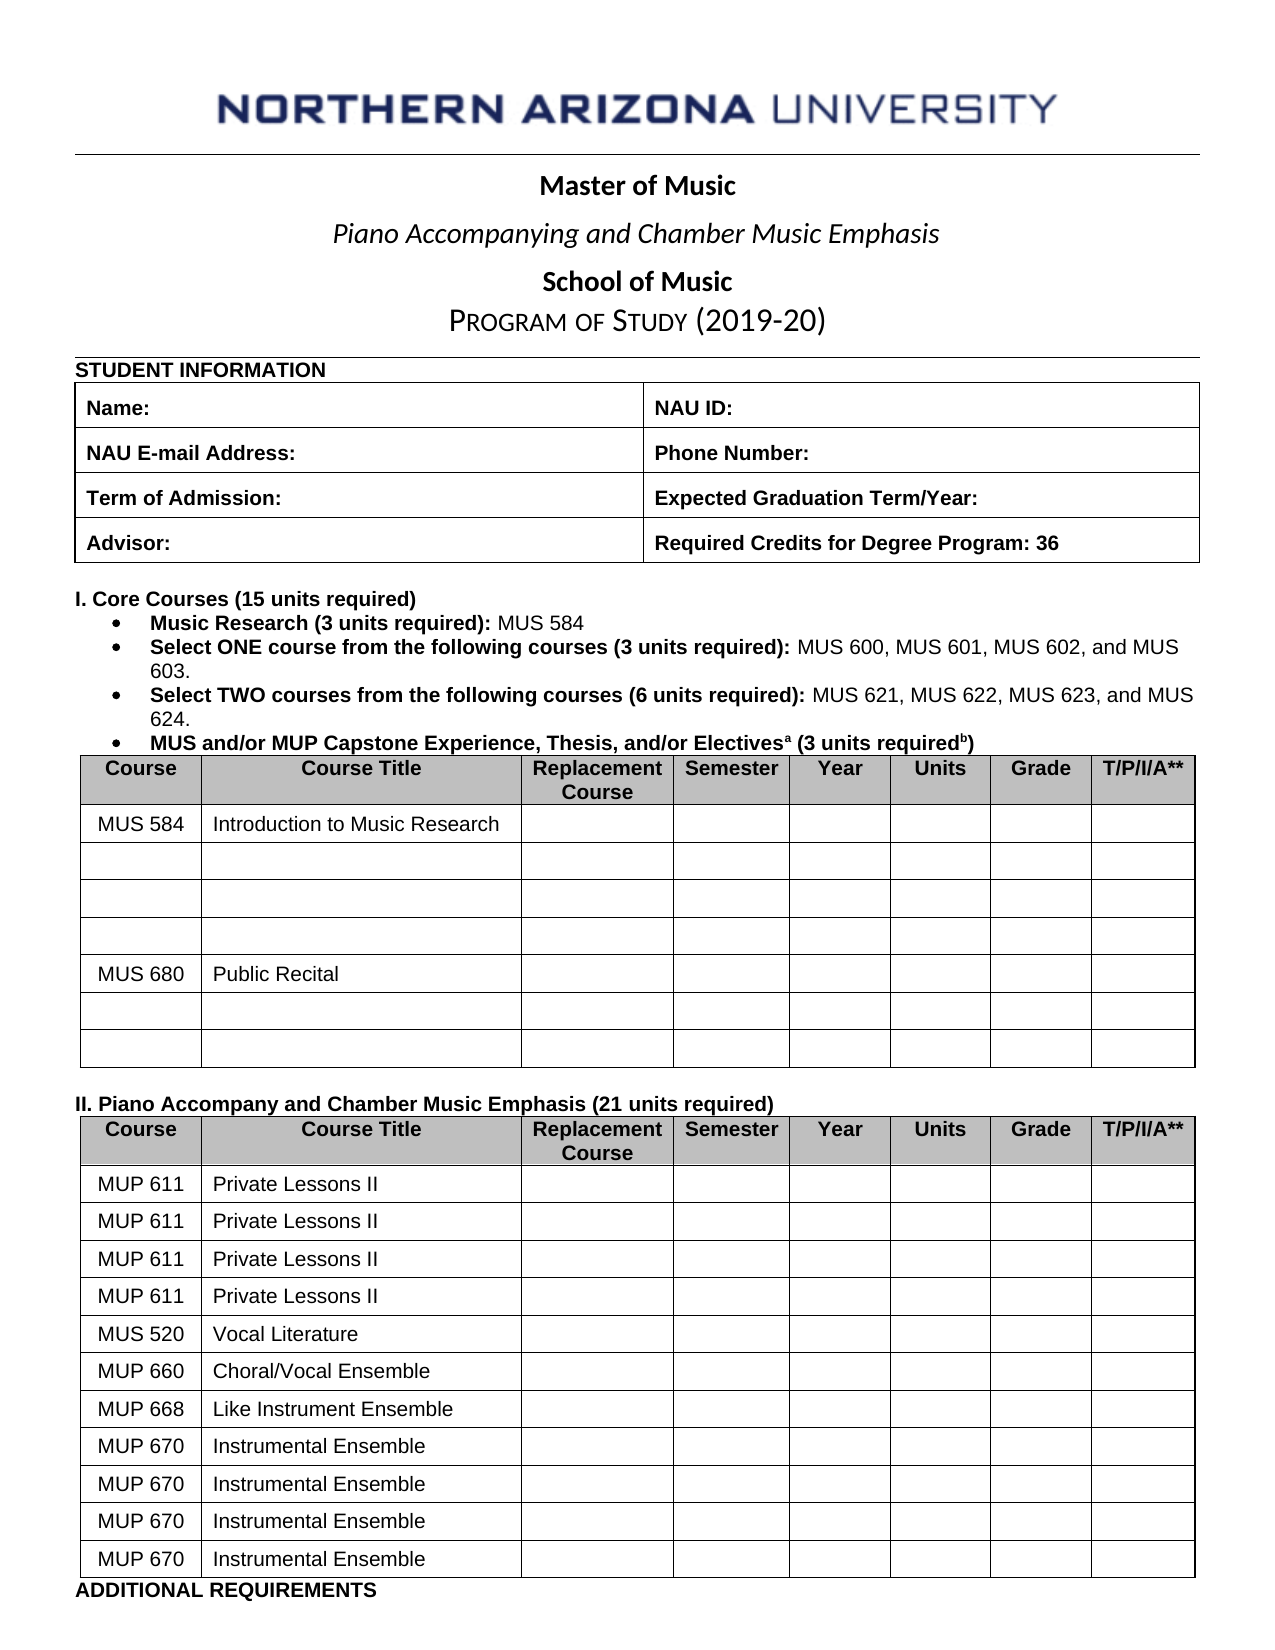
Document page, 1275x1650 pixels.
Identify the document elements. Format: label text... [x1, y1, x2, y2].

table_cell [790, 1241, 890, 1277]
table_cell [891, 1203, 990, 1239]
table_cell [891, 1166, 990, 1202]
table_cell [81, 918, 201, 954]
table_header Semester [674, 756, 789, 804]
table_cell [81, 843, 201, 879]
table_cell MUP 670 [81, 1466, 201, 1502]
table_cell [674, 1278, 789, 1314]
table_cell [1092, 1030, 1194, 1067]
table_cell [202, 1030, 521, 1067]
table_cell [1092, 880, 1194, 917]
table_cell [674, 1503, 789, 1539]
table_cell [891, 993, 990, 1029]
table_cell [81, 993, 201, 1029]
table_cell [991, 1503, 1091, 1539]
list MUS and/or MUP Capstone Experience, Thesis, and/or Electivesa (3 units requiredb) [112, 731, 1200, 755]
table_cell [522, 993, 673, 1029]
table_cell [991, 1541, 1091, 1577]
table_cell Private Lessons II [202, 1166, 521, 1202]
table_cell [81, 880, 201, 917]
table_header Name: [76, 383, 643, 427]
table_cell [991, 805, 1091, 842]
table_cell [991, 1353, 1091, 1389]
table_header Replacement Course [522, 756, 673, 804]
table_cell [1092, 1391, 1194, 1427]
table_cell Instrumental Ensemble [202, 1428, 521, 1464]
table_cell Instrumental Ensemble [202, 1503, 521, 1539]
table_cell [790, 1428, 890, 1464]
table_cell [674, 1541, 789, 1577]
table_cell [991, 1466, 1091, 1502]
table_cell Instrumental Ensemble [202, 1541, 521, 1577]
table_cell Private Lessons II [202, 1241, 521, 1277]
table_cell Term of Admission: [76, 473, 643, 517]
table_cell [891, 1541, 990, 1577]
table_cell [790, 1030, 890, 1067]
table_cell [674, 1391, 789, 1427]
table_cell [891, 1428, 990, 1464]
table_cell [522, 1030, 673, 1067]
table_cell Expected Graduation Term/Year: [644, 473, 1199, 517]
table_cell [1092, 1278, 1194, 1314]
table_cell MUS 680 [81, 955, 201, 992]
table_cell [674, 843, 789, 879]
table_cell [991, 1166, 1091, 1202]
table_header Replacement Course [522, 1117, 673, 1164]
table_cell [202, 843, 521, 879]
table_header Year [790, 1117, 890, 1164]
table_cell Private Lessons II [202, 1278, 521, 1314]
table_cell [522, 918, 673, 954]
table_cell [522, 1391, 673, 1427]
table_cell [790, 1203, 890, 1239]
table_cell [522, 880, 673, 917]
table_cell [674, 1166, 789, 1202]
table_cell [674, 955, 789, 992]
table_header Course Title [202, 756, 521, 804]
table_cell [790, 993, 890, 1029]
table_cell [991, 1278, 1091, 1314]
table_header Year [790, 756, 890, 804]
table_cell [1092, 1166, 1194, 1202]
table_cell [790, 1391, 890, 1427]
text I. Core Courses (15 units required) [75, 587, 1200, 611]
table_cell [522, 1503, 673, 1539]
table_cell [674, 1030, 789, 1067]
table_cell [202, 918, 521, 954]
table_cell [1092, 1241, 1194, 1277]
table_cell [991, 1391, 1091, 1427]
table_header Grade [991, 756, 1091, 804]
table_cell [991, 1316, 1091, 1352]
text STUDENT INFORMATION [75, 358, 1200, 382]
table_cell [674, 805, 789, 842]
table_cell [81, 1030, 201, 1067]
table_cell [1092, 1316, 1194, 1352]
table_header T/P/I/A** [1092, 756, 1194, 804]
table_cell [522, 1428, 673, 1464]
table_cell MUP 668 [81, 1391, 201, 1427]
table_cell MUS 520 [81, 1316, 201, 1352]
table_cell [1092, 1503, 1194, 1539]
list Select ONE course from the following courses (3 units required): MUS 600, MUS 601, MUS 602, and MUS 603. [112, 635, 1200, 683]
table_cell [790, 880, 890, 917]
table_cell [674, 1241, 789, 1277]
table_cell NAU E-mail Address: [76, 428, 643, 472]
table_cell MUP 611 [81, 1166, 201, 1202]
table_header Units [891, 1117, 990, 1164]
table_cell [991, 1241, 1091, 1277]
table_cell [790, 1541, 890, 1577]
table_cell MUS 584 [81, 805, 201, 842]
table_header Course [81, 1117, 201, 1164]
table_cell [522, 843, 673, 879]
table_cell Like Instrument Ensemble [202, 1391, 521, 1427]
table_cell Advisor: [76, 518, 643, 562]
table_cell [891, 1503, 990, 1539]
table_cell [790, 1353, 890, 1389]
table_cell Vocal Literature [202, 1316, 521, 1352]
table_cell [674, 880, 789, 917]
table_cell [991, 993, 1091, 1029]
table_cell [891, 1391, 990, 1427]
table_cell [674, 1428, 789, 1464]
table_cell [1092, 1541, 1194, 1577]
table_cell [891, 1030, 990, 1067]
table_cell [790, 805, 890, 842]
table_cell [674, 1316, 789, 1352]
table_cell [891, 843, 990, 879]
table_cell [1092, 955, 1194, 992]
table_cell Introduction to Music Research [202, 805, 521, 842]
table_cell MUP 660 [81, 1353, 201, 1389]
table_cell [522, 805, 673, 842]
table_cell [790, 1503, 890, 1539]
table_cell [1092, 1353, 1194, 1389]
table_cell Required Credits for Degree Program: 36 [644, 518, 1199, 562]
table_cell [522, 1316, 673, 1352]
table_cell [891, 1241, 990, 1277]
table_cell [991, 1030, 1091, 1067]
table_cell [674, 1203, 789, 1239]
table_cell Public Recital [202, 955, 521, 992]
table_cell [1092, 843, 1194, 879]
table_cell Phone Number: [644, 428, 1199, 472]
table_cell [674, 1466, 789, 1502]
table_cell [991, 955, 1091, 992]
table_cell [790, 1166, 890, 1202]
table_cell Instrumental Ensemble [202, 1466, 521, 1502]
table_cell [991, 1203, 1091, 1239]
table_header Units [891, 756, 990, 804]
table_header Grade [991, 1117, 1091, 1164]
table_cell [790, 918, 890, 954]
table_cell [991, 843, 1091, 879]
table_cell [891, 1466, 990, 1502]
table_cell [202, 993, 521, 1029]
table_cell [1092, 1428, 1194, 1464]
table_cell [522, 1166, 673, 1202]
table_cell [991, 918, 1091, 954]
table_header Course [81, 756, 201, 804]
table_cell [1092, 1203, 1194, 1239]
table_cell [790, 1316, 890, 1352]
text II. Piano Accompany and Chamber Music Emphasis (21 units required) [75, 1092, 1200, 1116]
table_cell MUP 670 [81, 1428, 201, 1464]
table_header Course Title [202, 1117, 521, 1164]
text Additional Requirements [75, 1578, 1200, 1602]
table_cell MUP 670 [81, 1503, 201, 1539]
table_cell [522, 1241, 673, 1277]
table_cell MUP 670 [81, 1541, 201, 1577]
table_cell [522, 1353, 673, 1389]
table_cell [522, 1466, 673, 1502]
table_cell Choral/Vocal Ensemble [202, 1353, 521, 1389]
table_cell [522, 1278, 673, 1314]
table_cell [790, 1278, 890, 1314]
table_cell [674, 993, 789, 1029]
table_cell [522, 955, 673, 992]
table_cell [674, 1353, 789, 1389]
table_cell [891, 805, 990, 842]
table_cell [991, 880, 1091, 917]
table_cell [790, 955, 890, 992]
table_cell [891, 1353, 990, 1389]
table_cell [891, 1278, 990, 1314]
table_cell [790, 843, 890, 879]
table_cell [1092, 1466, 1194, 1502]
table_cell [790, 1466, 890, 1502]
table_header NAU ID: [644, 383, 1199, 427]
table_cell [891, 918, 990, 954]
table_cell [891, 1316, 990, 1352]
list Music Research (3 units required): MUS 584 [112, 611, 1200, 635]
table_cell Private Lessons II [202, 1203, 521, 1239]
table_cell [202, 880, 521, 917]
table_cell [1092, 993, 1194, 1029]
table_cell [522, 1203, 673, 1239]
table_cell [991, 1428, 1091, 1464]
list Select TWO courses from the following courses (6 units required): MUS 621, MUS 622, MUS 623, and MUS 624. [112, 683, 1200, 731]
table_cell [1092, 805, 1194, 842]
table_cell MUP 611 [81, 1203, 201, 1239]
table_cell [1092, 918, 1194, 954]
table_cell [522, 1541, 673, 1577]
table_cell [674, 918, 789, 954]
table_header T/P/I/A** [1092, 1117, 1194, 1164]
table_cell MUP 611 [81, 1278, 201, 1314]
table_cell [891, 880, 990, 917]
picture [207, 75, 1068, 139]
table_cell [891, 955, 990, 992]
table_cell MUP 611 [81, 1241, 201, 1277]
table_header Semester [674, 1117, 789, 1164]
